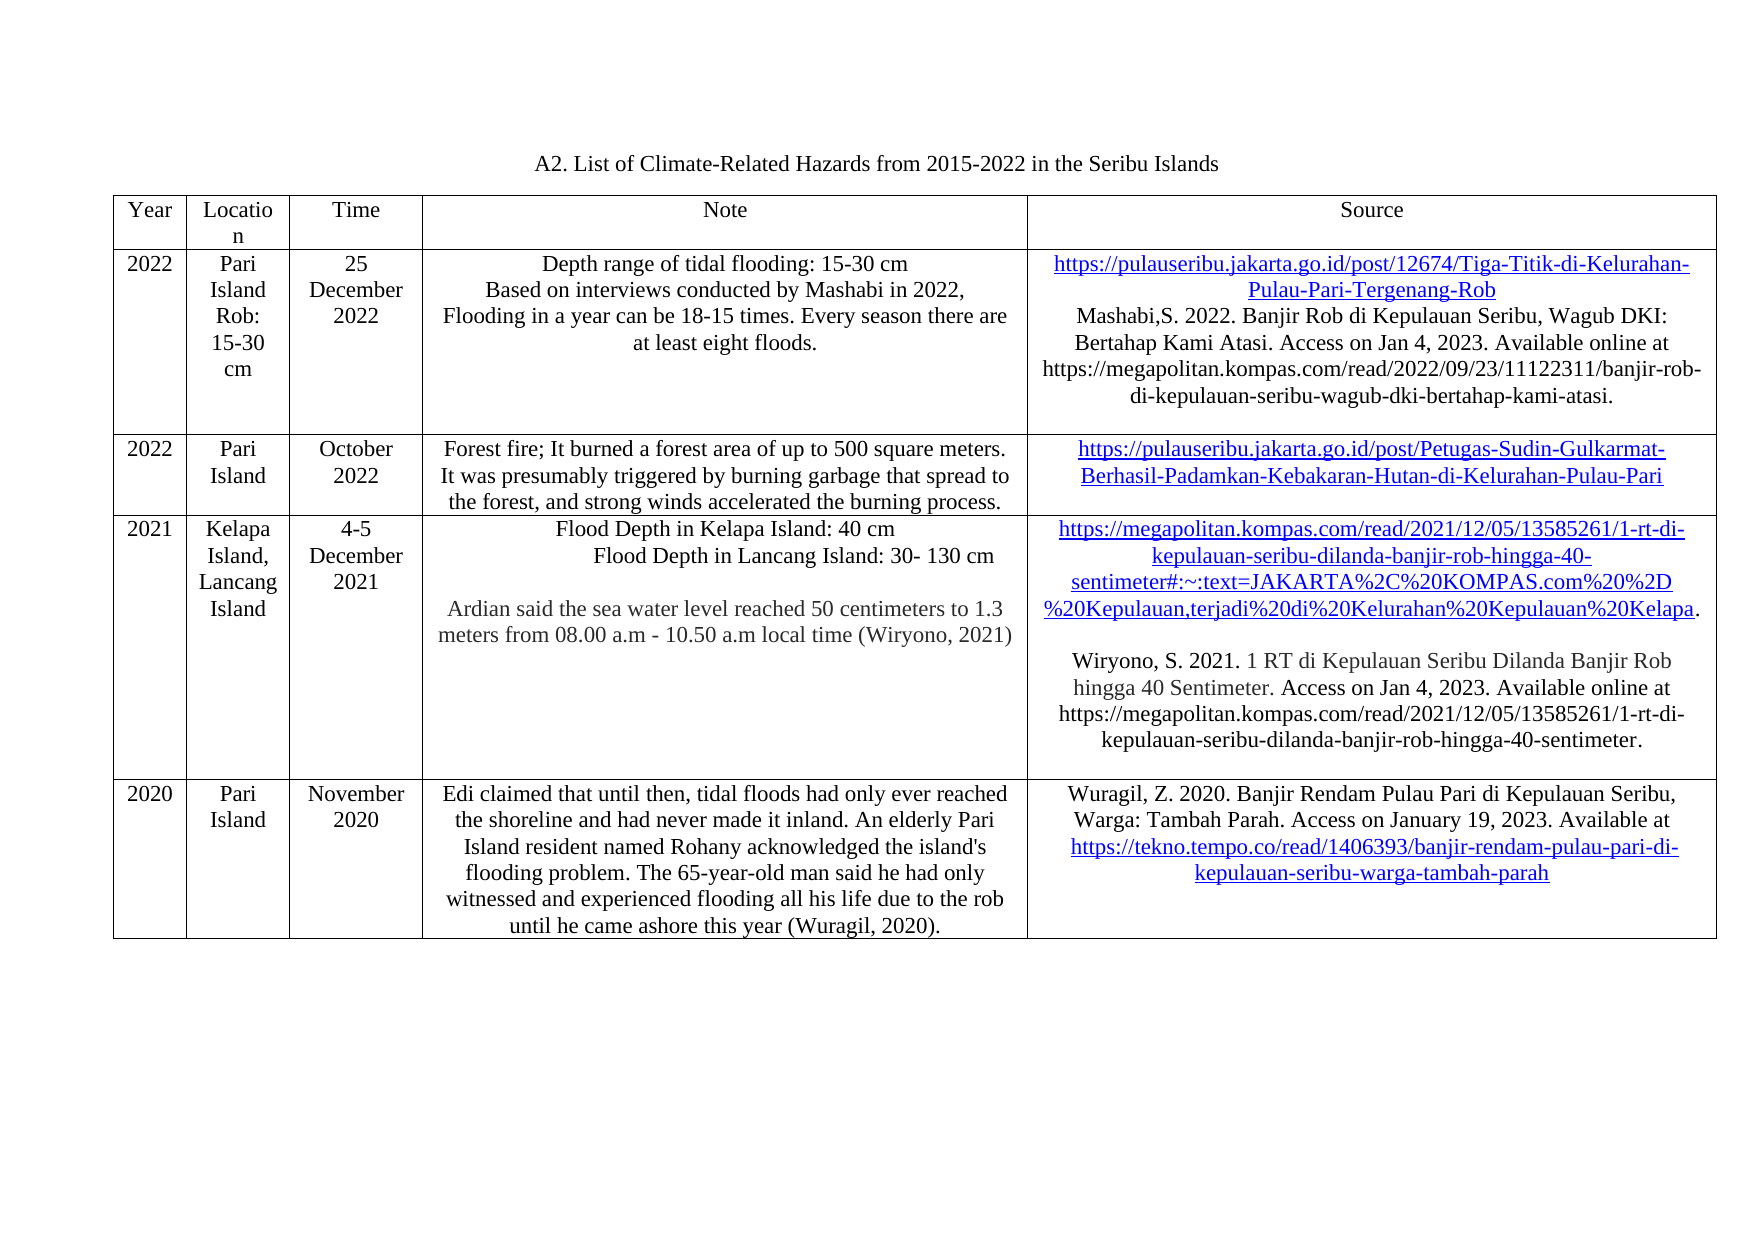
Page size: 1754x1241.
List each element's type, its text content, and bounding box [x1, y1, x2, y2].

table_cell Kelapa Island, Lancang Island [187, 516, 289, 779]
table_cell Depth range of tidal flooding: 15-30 cm Based on interviews conducted by Mashabi in 2022, Flooding in a year can be 18-15 times. Every season there are at least eight floods. [423, 250, 1027, 434]
table_cell Wuragil, Z. 2020. Banjir Rendam Pulau Pari di Kepulauan Seribu, Warga: Tambah Parah. Access on January 19, 2023. Available at https://tekno.tempo.co/read/1406393/banjir-rendam-pulau-pari-di-kepulauan-seribu-warga-tambah-parah [1028, 780, 1716, 938]
table_cell 25 December 2022 [290, 250, 422, 434]
table_cell Edi claimed that until then, tidal floods had only ever reached the shoreline and had never made it inland. An elderly Pari Island resident named Rohany acknowledged the island's flooding problem. The 65-year-old man said he had only witnessed and experienced flooding all his life due to the rob until he came ashore this year (Wuragil, 2020). [423, 780, 1027, 938]
table_cell 2021 [114, 516, 186, 779]
table_cell 2020 [114, 780, 186, 938]
table_cell Flood Depth in Kelapa Island: 40 cm Flood Depth in Lancang Island: 30- 130 cm Ardian said the sea water level reached 50 centimeters to 1.3 meters from 08.00 a.m - 10.50 a.m local time (Wiryono, 2021) [423, 516, 1027, 779]
table_cell 2022 [114, 435, 186, 514]
table_header Year [114, 196, 186, 249]
table_cell Pari Island [187, 435, 289, 514]
table_cell Pari Island [187, 780, 289, 938]
table_cell Pari Island Rob: 15-30 cm [187, 250, 289, 434]
table_header Time [290, 196, 422, 249]
table_cell https://pulauseribu.jakarta.go.id/post/12674/Tiga-Titik-di-Kelurahan-Pulau-Pari-Tergenang-Rob Mashabi,S. 2022. Banjir Rob di Kepulauan Seribu, Wagub DKI: Bertahap Kami Atasi. Access on Jan 4, 2023. Available online at https://megapolitan.kompas.com/read/2022/09/23/11122311/banjir-rob-di-kepulauan-seribu-wagub-dki-bertahap-kami-atasi. [1028, 250, 1716, 434]
table_header Location [187, 196, 289, 249]
table_cell November 2020 [290, 780, 422, 938]
table_cell 2022 [114, 250, 186, 434]
text A2. List of Climate-Related Hazards from 2015-2022 in the Seribu Islands [112, 150, 1641, 176]
table_cell https://megapolitan.kompas.com/read/2021/12/05/13585261/1-rt-di-kepulauan-seribu-dilanda-banjir-rob-hingga-40-sentimeter#:~:text=JAKARTA%2C%20KOMPAS.com%20%2D%20Kepulauan,terjadi%20di%20Kelurahan%20Kepulauan%20Kelapa. Wiryono, S. 2021. 1 RT di Kepulauan Seribu Dilanda Banjir Rob hingga 40 Sentimeter. Access on Jan 4, 2023. Available online at https://megapolitan.kompas.com/read/2021/12/05/13585261/1-rt-di-kepulauan-seribu-dilanda-banjir-rob-hingga-40-sentimeter. [1028, 516, 1716, 779]
table_cell https://pulauseribu.jakarta.go.id/post/Petugas-Sudin-Gulkarmat-Berhasil-Padamkan-Kebakaran-Hutan-di-Kelurahan-Pulau-Pari [1028, 435, 1716, 514]
table_cell October 2022 [290, 435, 422, 514]
table_header Note [423, 196, 1027, 249]
table_header Source [1028, 196, 1716, 249]
table_cell 4-5 December 2021 [290, 516, 422, 779]
table_cell Forest fire; It burned a forest area of up to 500 square meters. It was presumably triggered by burning garbage that spread to the forest, and strong winds accelerated the burning process. [423, 435, 1027, 514]
